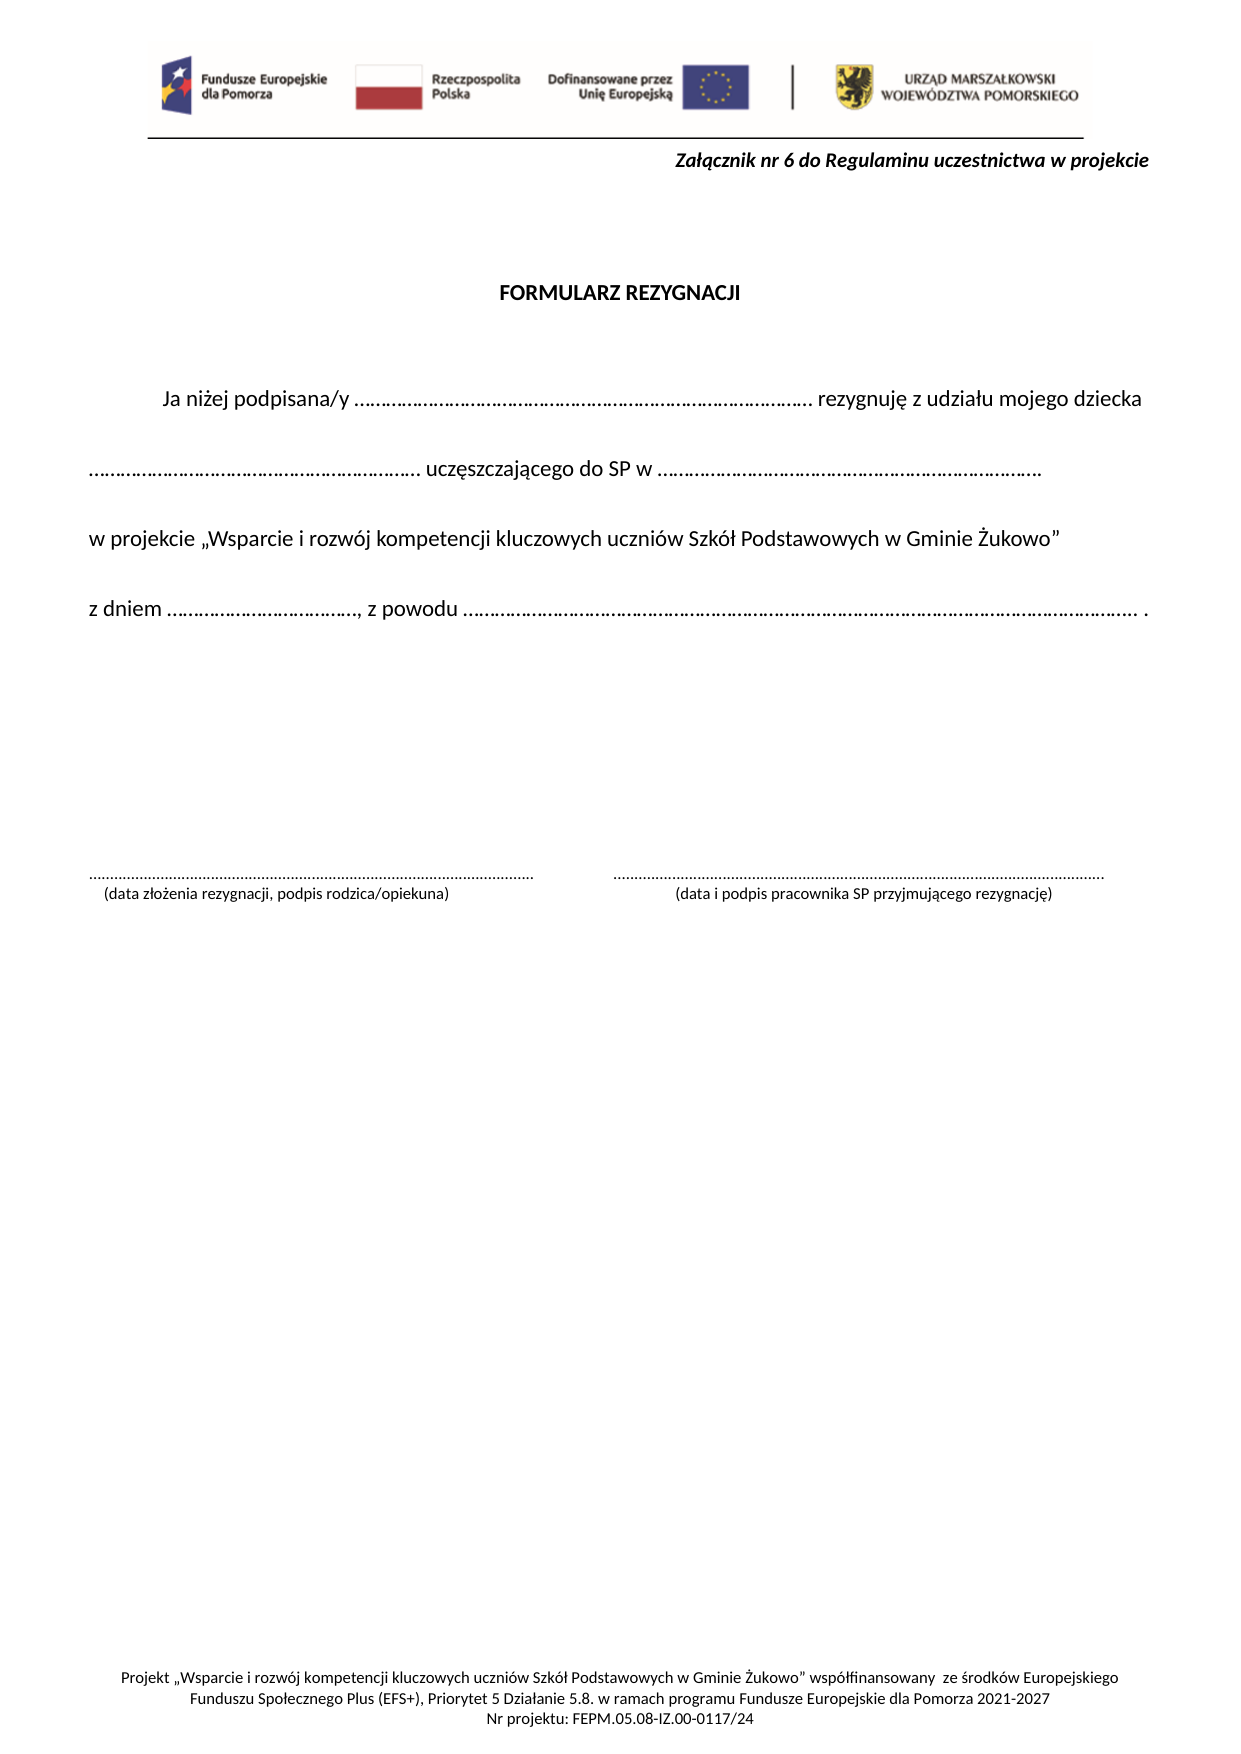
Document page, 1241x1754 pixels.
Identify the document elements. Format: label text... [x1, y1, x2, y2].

picture [147, 41, 1093, 139]
text FORMULARZ REZYGNACJI [89, 278, 1152, 306]
text .......................................................................................................... ..................................................................................................................... [89, 863, 1152, 883]
text (data złożenia rezygnacji, podpis rodzica/opiekuna) (data i podpis pracownika SP przyjmującego rezygnację) [89, 883, 1152, 904]
text Ja niżej podpisana/y …………………………………………………………………………… rezygnuję z udziału mojego dziecka ……………………………………………………… uczęszczającego do SP w ………………………………………………………………. w projekcie „Wsparcie i rozwój kompetencji kluczowych uczniów Szkół Podstawowych w Gminie Żukowo” z dniem ………………………………, z powodu ……………………………………………………………………………………………………………….. . [89, 384, 1152, 622]
text Załącznik nr 6 do Regulaminu uczestnictwa w projekcie [89, 148, 1152, 173]
